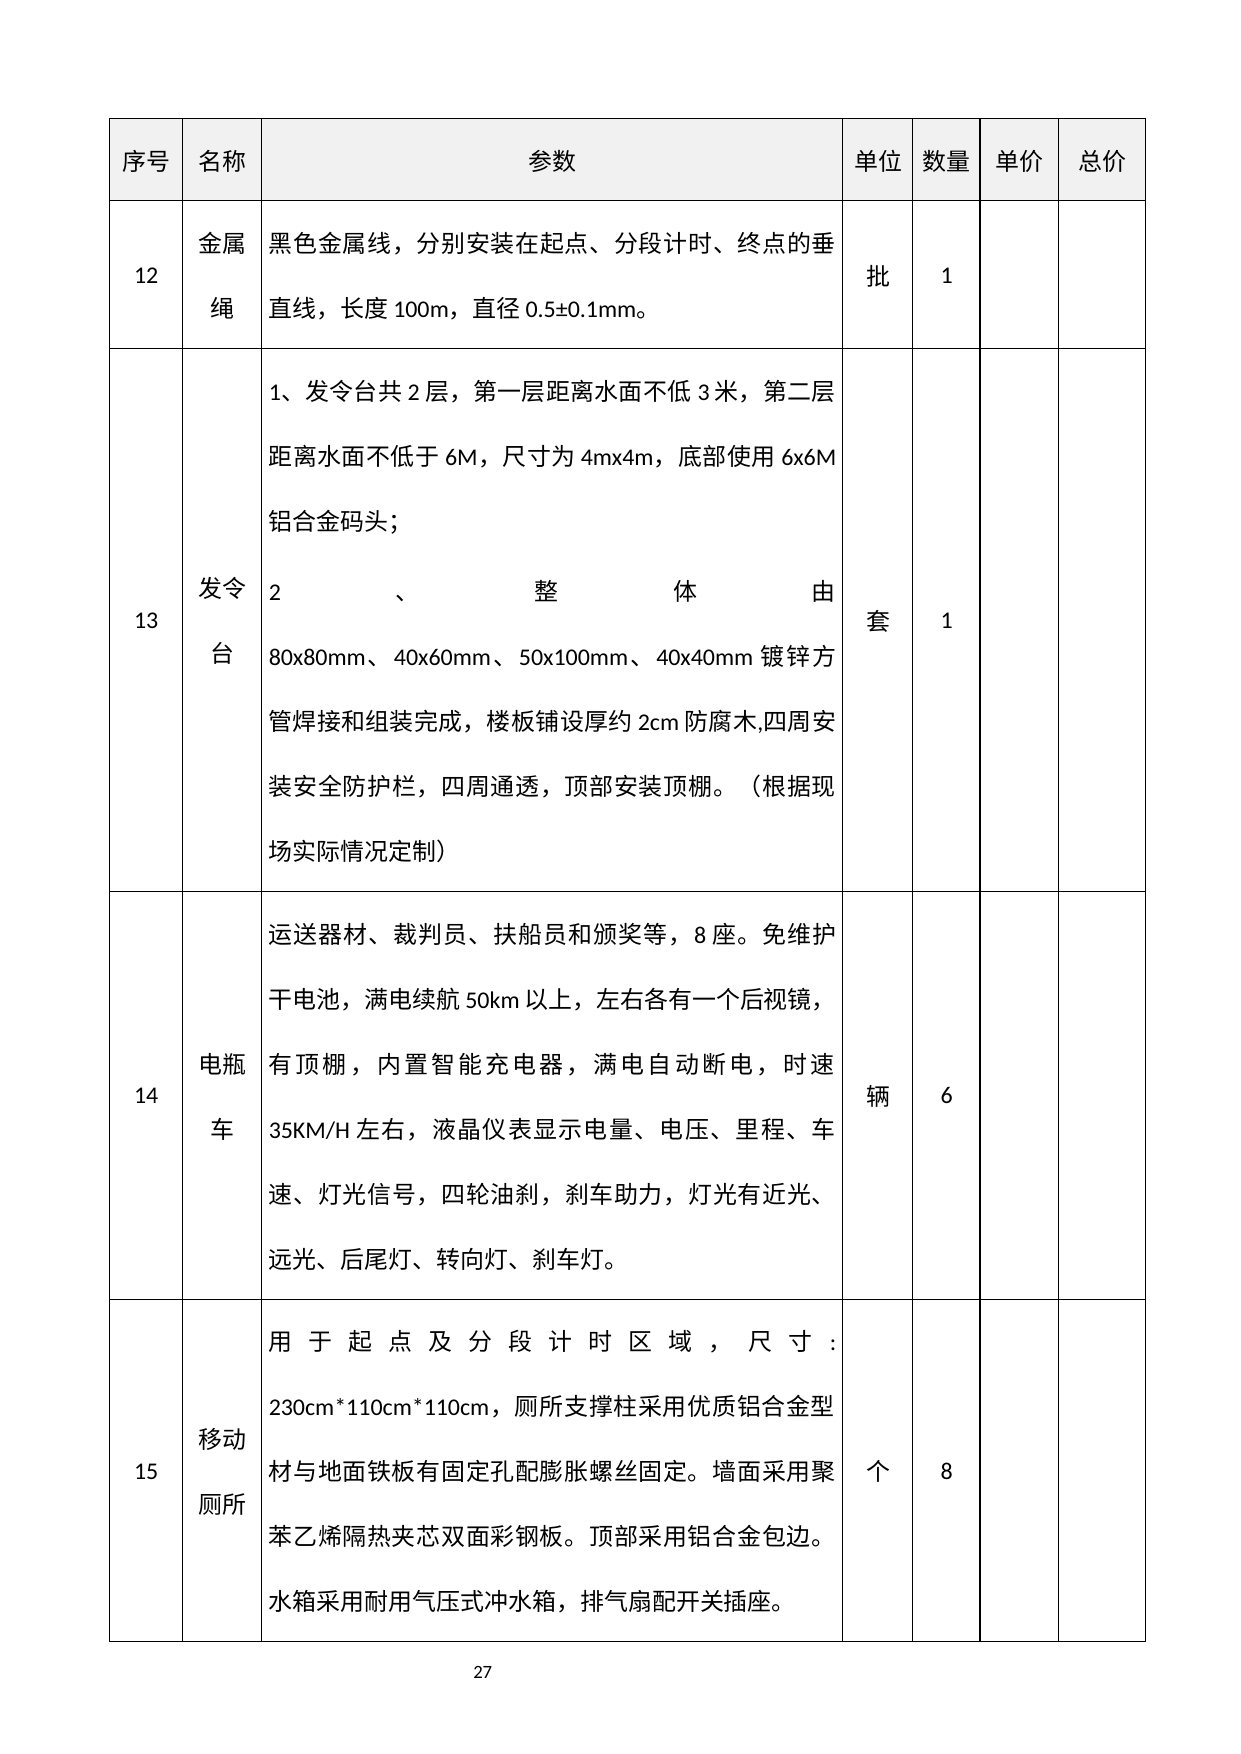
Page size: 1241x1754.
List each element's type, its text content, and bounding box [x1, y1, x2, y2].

table_cell [981, 1300, 1058, 1641]
table_cell [1059, 892, 1145, 1298]
table_cell [1059, 201, 1145, 348]
table_cell 1 [913, 201, 979, 348]
table_cell 14 [110, 892, 182, 1298]
table_cell [1059, 1300, 1145, 1641]
table_cell 金属绳 [183, 201, 261, 348]
table_header 参数 [262, 119, 842, 200]
table_header 数量 [913, 119, 979, 200]
table_cell 12 [110, 201, 182, 348]
table_cell 15 [110, 1300, 182, 1641]
table_header 名称 [183, 119, 261, 200]
table_header 单位 [843, 119, 912, 200]
table_cell [1059, 349, 1145, 891]
table_cell 发令台 [183, 349, 261, 891]
table_header 单价 [981, 119, 1058, 200]
table_cell 批 [843, 201, 912, 348]
table_cell 1 [913, 349, 979, 891]
table_cell 辆 [843, 892, 912, 1298]
table_cell [981, 201, 1058, 348]
table_cell 个 [843, 1300, 912, 1641]
table_cell 13 [110, 349, 182, 891]
table_cell 电瓶车 [183, 892, 261, 1298]
table_cell 黑色金属线，分别安装在起点、分段计时、终点的垂直线，长度100m，直径0.5±0.1mm。 [262, 201, 842, 348]
table_cell 移动厕所 [183, 1300, 261, 1641]
table_cell 套 [843, 349, 912, 891]
table_header 总价 [1059, 119, 1145, 200]
table_cell 8 [913, 1300, 979, 1641]
table_header 序号 [110, 119, 182, 200]
table_cell 6 [913, 892, 979, 1298]
table_cell 运送器材、裁判员、扶船员和颁奖等，8座。免维护干电池，满电续航50km以上，左右各有一个后视镜，有顶棚，内置智能充电器，满电自动断电，时速35KM/H左右，液晶仪表显示电量、电压、里程、车速、灯光信号，四轮油刹，刹车助力，灯光有近光、远光、后尾灯、转向灯、刹车灯。 [262, 892, 842, 1298]
table_cell 用于起点及分段计时区域，尺寸: 230cm*110cm*110cm，厕所支撑柱采用优质铝合金型材与地面铁板有固定孔配膨胀螺丝固定。墙面采用聚苯乙烯隔热夹芯双面彩钢板。顶部采用铝合金包边。水箱采用耐用气压式冲水箱，排气扇配开关插座。 [262, 1300, 842, 1641]
table_cell [981, 349, 1058, 891]
table_cell 1、发令台共2层，第一层距离水面不低3米，第二层距离水面不低于6M，尺寸为4mx4m，底部使用6x6M铝合金码头； 2、整体由80x80mm、40x60mm、50x100mm、40x40mm镀锌方管焊接和组装完成，楼板铺设厚约2cm防腐木,四周安装安全防护栏，四周通透，顶部安装顶棚。（根据现场实际情况定制） [262, 349, 842, 891]
table_cell [981, 892, 1058, 1298]
